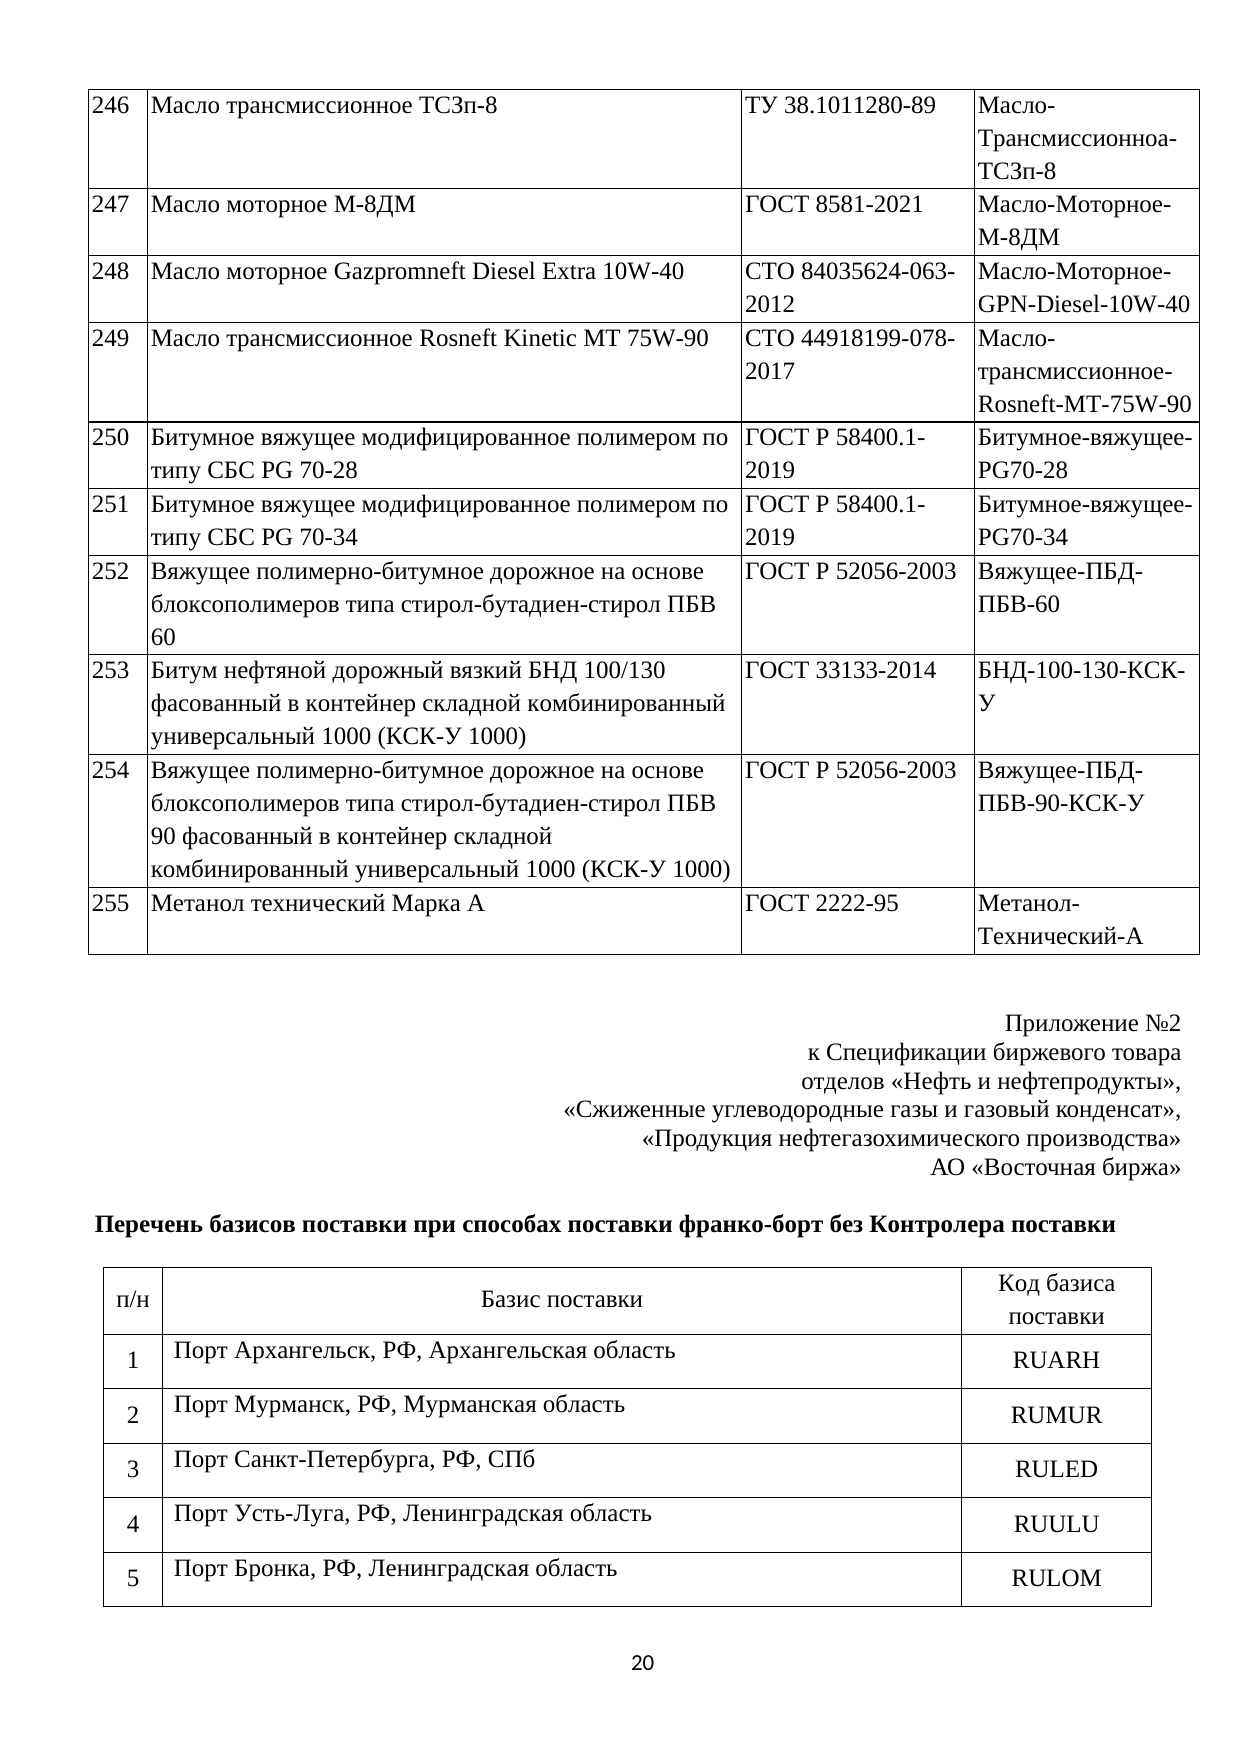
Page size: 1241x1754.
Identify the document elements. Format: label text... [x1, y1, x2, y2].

table_cell [89, 888, 147, 953]
table_cell Масло моторное Gazpromneft Diesel Extra 10W-40 [148, 256, 741, 322]
table_cell ГОСТ 8581-2021 [742, 189, 974, 255]
table_cell Вяжущее-ПБД-ПБВ-90-КСК-У [975, 755, 1199, 887]
table_cell Масло-трансмиссионное-Rosneft-MT-75W-90 [975, 323, 1199, 421]
table_cell Порт Усть-Луга, РФ, Ленинградская область [163, 1498, 961, 1552]
table_cell ГОСТ Р 58400.1-2019 [742, 423, 974, 488]
table_cell Битумное вяжущее модифицированное полимером по типу СБС PG 70-34 [148, 489, 741, 555]
subtitle «Продукция нефтегазохимического производства» [103, 1123, 1181, 1152]
table_cell [89, 755, 147, 887]
table_cell 3 [104, 1444, 162, 1497]
table_cell [89, 489, 147, 555]
table_cell 2 [104, 1389, 162, 1443]
table_cell RULOM [962, 1553, 1151, 1606]
table_cell RUARH [962, 1335, 1151, 1388]
table_cell Порт Мурманск, РФ, Мурманская область [163, 1389, 961, 1443]
table_cell 1 [104, 1335, 162, 1388]
table_cell RUMUR [962, 1389, 1151, 1443]
table_cell Вяжущее полимерно-битумное дорожное на основе блоксополимеров типа стирол-бутадиен-стирол ПБВ 90 фасованный в контейнер складной комбинированный универсальный 1000 (КСК-У 1000) [148, 755, 741, 887]
subtitle «Сжиженные углеводородные газы и газовый конденсат», [103, 1094, 1181, 1123]
table_cell [89, 189, 147, 255]
table_cell RULED [962, 1444, 1151, 1497]
subtitle АО «Восточная биржа» [103, 1152, 1181, 1181]
subtitle Приложение №2 [103, 1008, 1181, 1037]
table_cell ГОСТ Р 58400.1-2019 [742, 489, 974, 555]
table_cell ГОСТ 33133-2014 [742, 655, 974, 754]
table_cell 5 [104, 1553, 162, 1606]
table_cell ГОСТ 2222-95 [742, 888, 974, 953]
table_cell [89, 556, 147, 654]
table_header Базис поставки [163, 1268, 961, 1334]
subtitle отделов «Нефть и нефтепродукты», [103, 1066, 1181, 1094]
table_cell Вяжущее-ПБД-ПБВ-60 [975, 556, 1199, 654]
table_cell СТО 44918199-078-2017 [742, 323, 974, 421]
table_cell Масло трансмиссионное ТСЗп-8 [148, 90, 741, 188]
subtitle к Спецификации биржевого товара [103, 1037, 1181, 1066]
table_cell [89, 323, 147, 421]
table_cell Битум нефтяной дорожный вязкий БНД 100/130 фасованный в контейнер складной комбинированный универсальный 1000 (КСК-У 1000) [148, 655, 741, 754]
table_cell Метанол-Технический-А [975, 888, 1199, 953]
table_cell Масло-Моторное-GPN-Diesel-10W-40 [975, 256, 1199, 322]
text Перечень базисов поставки при способах поставки франко-борт без Контролера поставки [29, 1209, 1181, 1238]
table_cell 4 [104, 1498, 162, 1552]
table_cell Метанол технический Марка А [148, 888, 741, 953]
table_cell Масло-Трансмиссионноа-ТСЗп-8 [975, 90, 1199, 188]
table_cell RUULU [962, 1498, 1151, 1552]
table_cell Порт Бронка, РФ, Ленинградская область [163, 1553, 961, 1606]
table_cell ГОСТ Р 52056-2003 [742, 556, 974, 654]
table_cell [89, 90, 147, 188]
table_cell Битумное-вяжущее-PG70-28 [975, 423, 1199, 488]
table_cell Масло трансмиссионное Rosneft Kinetic MT 75W-90 [148, 323, 741, 421]
table_cell Масло-Моторное-М-8ДМ [975, 189, 1199, 255]
table_cell Битумное вяжущее модифицированное полимером по типу СБС PG 70-28 [148, 423, 741, 488]
table_header Код базиса поставки [962, 1268, 1151, 1334]
table_cell [89, 655, 147, 754]
table_cell Битумное-вяжущее-PG70-34 [975, 489, 1199, 555]
table_cell [89, 256, 147, 322]
table_cell ТУ 38.1011280-89 [742, 90, 974, 188]
table_cell СТО 84035624-063-2012 [742, 256, 974, 322]
table_cell Порт Архангельск, РФ, Архангельская область [163, 1335, 961, 1388]
table_cell БНД-100-130-КСК-У [975, 655, 1199, 754]
table_cell Вяжущее полимерно-битумное дорожное на основе блоксополимеров типа стирол-бутадиен-стирол ПБВ 60 [148, 556, 741, 654]
table_cell [89, 423, 147, 488]
table_header п/н [104, 1268, 162, 1334]
table_cell Порт Санкт-Петербурга, РФ, СПб [163, 1444, 961, 1497]
table_cell ГОСТ Р 52056-2003 [742, 755, 974, 887]
table_cell Масло моторное М-8ДМ [148, 189, 741, 255]
